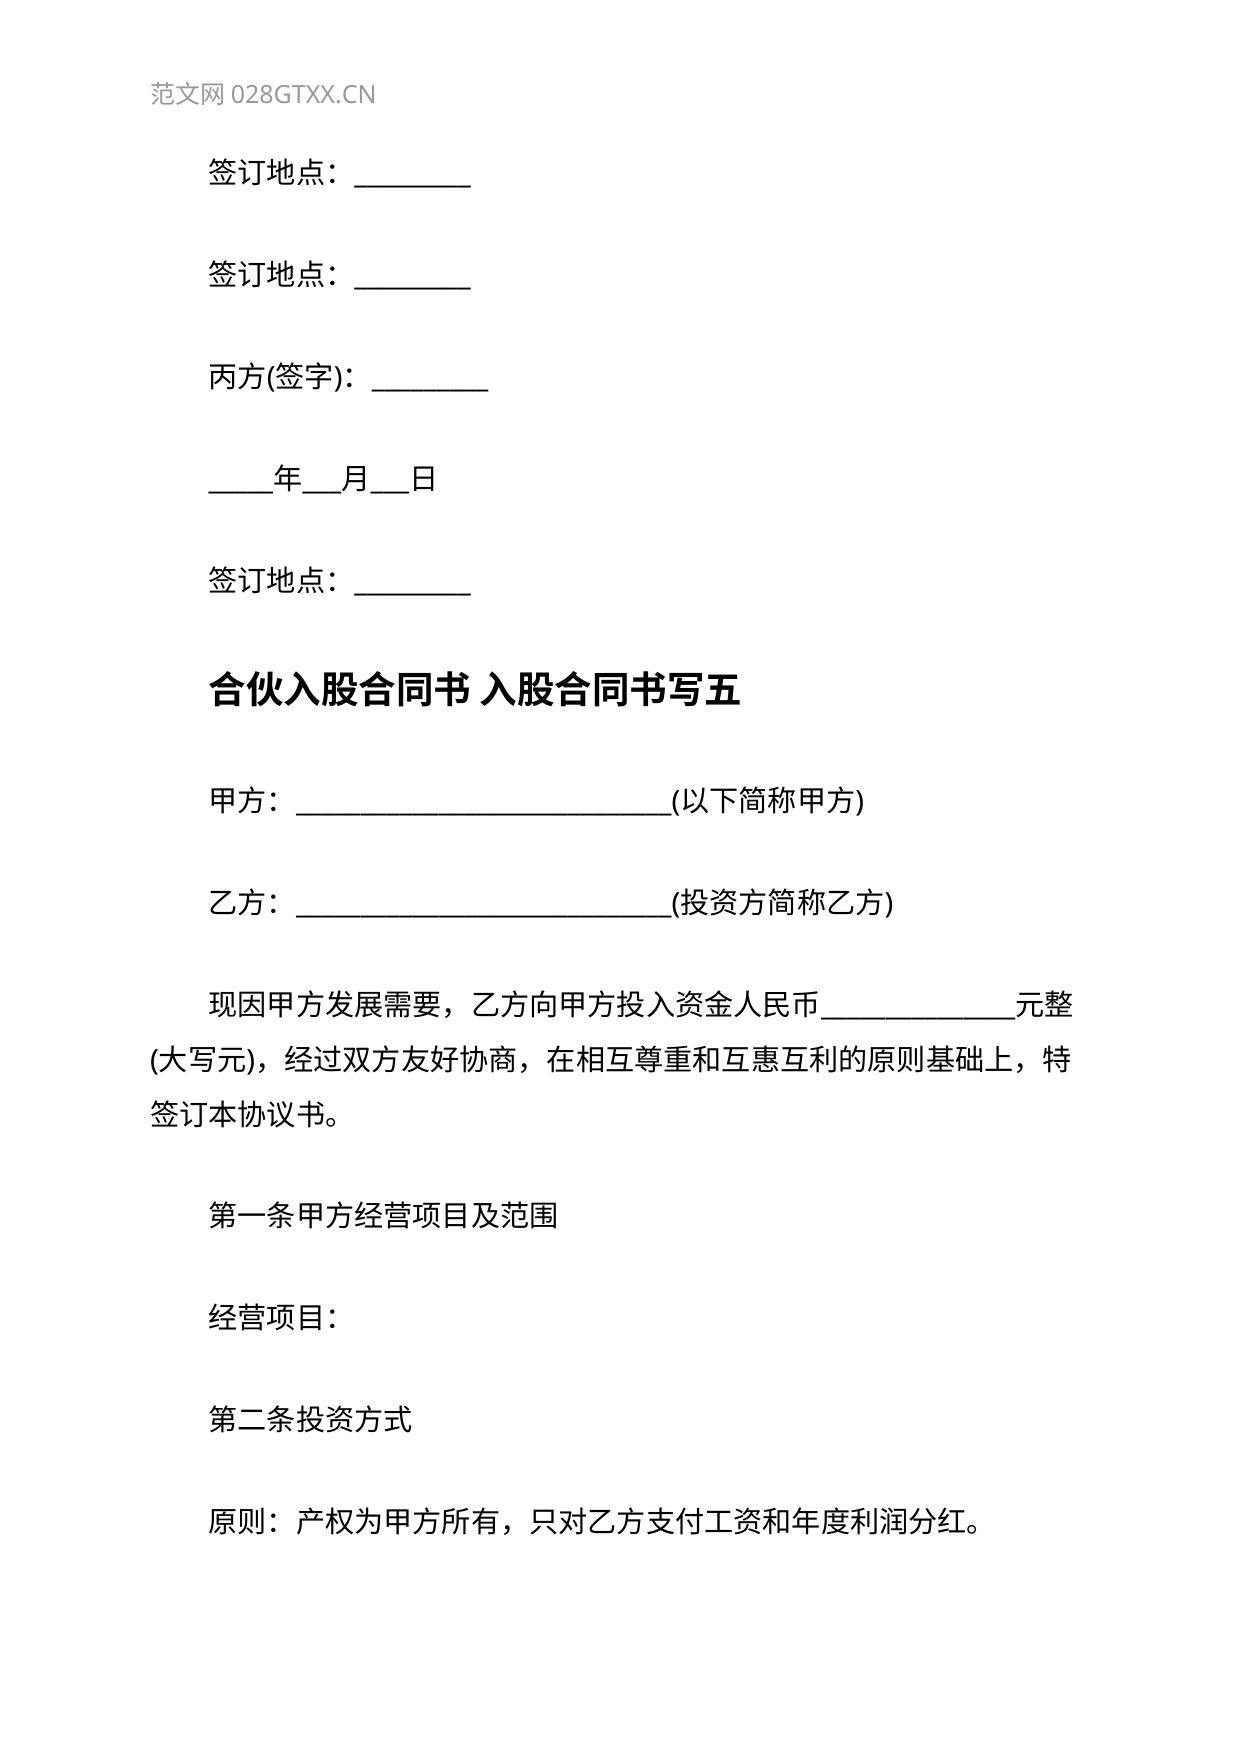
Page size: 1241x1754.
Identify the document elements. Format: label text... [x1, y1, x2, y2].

text 经营项目： [150, 1295, 1090, 1337]
text 第二条投资方式 [150, 1397, 1090, 1439]
text 现因甲方发展需要，乙方向甲方投入资金人民币_______________元整(大写元)，经过双方友好协商，在相互尊重和互惠互利的原则基础上，特签订本协议书。 [150, 981, 1090, 1133]
text _____年___月___日 [150, 456, 1090, 498]
text 丙方(签字)：_________ [150, 354, 1090, 396]
text 第一条甲方经营项目及范围 [150, 1193, 1090, 1235]
text 乙方：_____________________________(投资方简称乙方) [150, 879, 1090, 922]
text 签订地点：_________ [150, 150, 1090, 192]
text 合伙入股合同书 入股合同书写五 [150, 660, 1090, 714]
text 甲方：_____________________________(以下简称甲方) [150, 777, 1090, 820]
text 原则：产权为甲方所有，只对乙方支付工资和年度利润分红。 [150, 1498, 1090, 1541]
text 签订地点：_________ [150, 252, 1090, 294]
text 签订地点：_________ [150, 558, 1090, 600]
